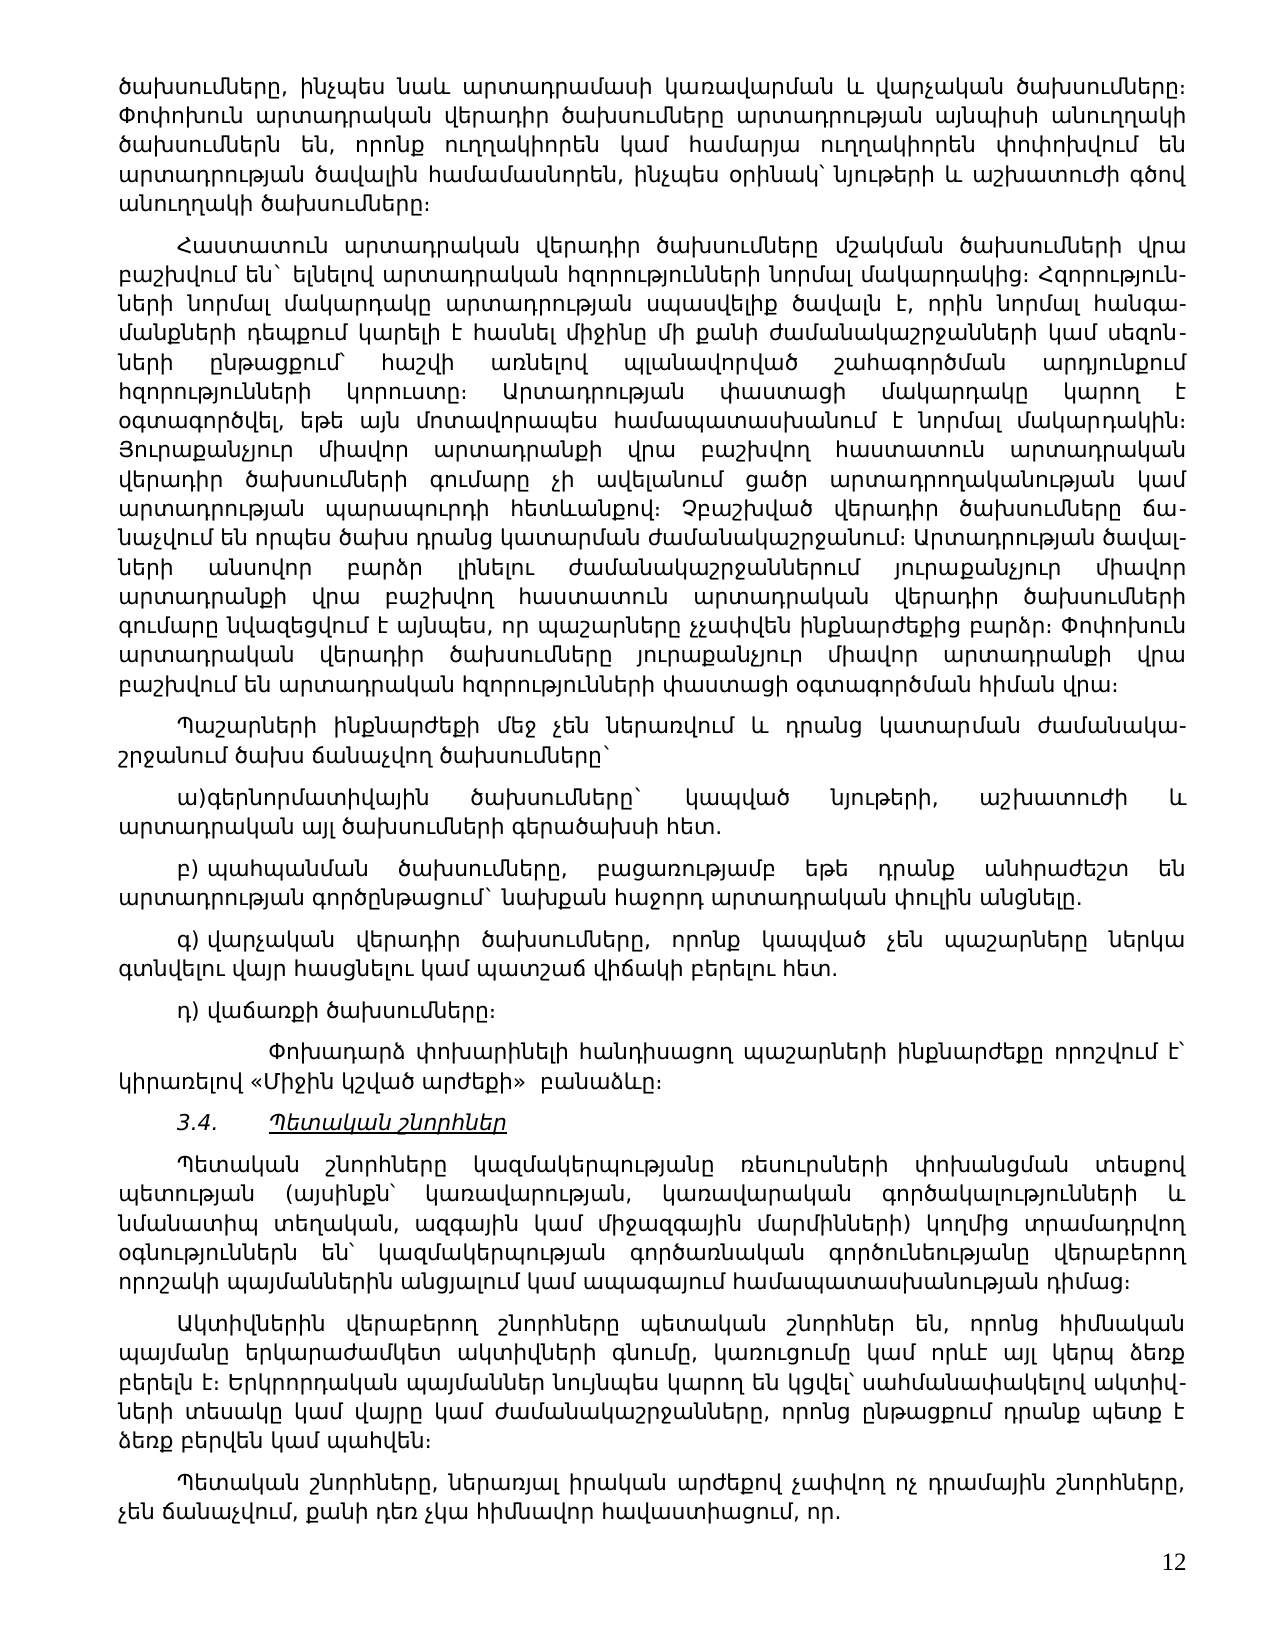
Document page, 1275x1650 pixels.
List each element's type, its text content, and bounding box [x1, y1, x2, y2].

text Փոխադարձ փոխարինելի հանդիսացող պաշարների ինքնարժեքը որոշվում է՝ կիրառելով «Միջին կշված արժեքի» բանաձևը։ [118, 1039, 1186, 1094]
text ա) գերնորմատիվային ծախսումները` կապված նյութերի, աշխատուժի և արտադրական այլ ծախսումների գերածախսի հետ. [118, 784, 1186, 839]
text Պետական շնորհները կազմակերպությանը ռեսուրսների փոխանցման տեսքով պետության (այսինքն՝ կառավարության, կառավարական գործակալությունների և նմանատիպ տեղական, ազգային կամ միջազգային մարմինների) կողմից տրամադրվող օգնություններն են՝ կազմակերպության գործառնական գործունեությանը վերաբերող որոշակի պայմաններին անցյալում կամ ապագայում համապատասխանության դիմաց։ [118, 1152, 1186, 1295]
text Պետական շնորհները, ներառյալ իրական արժեքով չափվող ոչ դրամային շնորհները, չեն ճանաչվում, քանի դեռ չկա հիմնավոր հավաստիացում, որ. [118, 1470, 1186, 1525]
text Պաշարների ինքնարժեքի մեջ չեն ներառվում և դրանց կատարման ժամանակաշրջանում ծախս ճանաչվող ծախսումները` [118, 713, 1186, 768]
text գ) վարչական վերադիր ծախսումները, որոնք կապված չեն պաշարները ներկա գտնվելու վայր հասցնելու կամ պատշաճ վիճակի բերելու հետ. [118, 927, 1186, 981]
text Ակտիվներին վերաբերող շնորհները պետական շնորհներ են, որոնց հիմնական պայմանը երկարաժամկետ ակտիվների գնումը, կառուցումը կամ որևէ այլ կերպ ձեռք բերելն է։ Երկրորդական պայմաններ նույնպես կարող են կցվել՝ սահմանափակելով ակտիվների տեսակը կամ վայրը կամ ժամանակաշրջանները, որոնց ընթացքում դրանք պետք է ձեռք բերվեն կամ պահվեն։ [118, 1311, 1186, 1454]
list Պետական շնորհներ [177, 1111, 1186, 1136]
text բ) պահպանման ծախսումները, բացառությամբ եթե դրանք անհրաժեշտ են արտադրության գործընթացում` նախքան հաջորդ արտադրական փուլին անցնելը. [118, 856, 1186, 910]
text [118, 74, 1186, 216]
text դ) վաճառքի ծախսումները։ [118, 998, 1186, 1023]
text Հաստատուն արտադրական վերադիր ծախսումները մշակման ծախսումների վրա բաշխվում են` ելնելով արտադրական հզորությունների նորմալ մակարդակից։ Հզորությունների նորմալ մակարդակը արտադրության սպասվելիք ծավալն է, որին նորմալ հանգամանքների դեպքում կարելի է հասնել միջինը մի քանի ժամանակաշրջանների կամ սեզոնների ընթացքում՝ հաշվի առնելով պլանավորված շահագործման արդյունքում հզորությունների կորուստը։ Արտադրության փաստացի մակարդակը կարող է օգտագործվել, եթե այն մոտավորապես համապատասխանում է նորմալ մակարդակին։ Յուրաքանչյուր միավոր արտադրանքի վրա բաշխվող հաստատուն արտադրական վերադիր ծախսումների գումարը չի ավելանում ցածր արտադրողականության կամ արտադրության պարապուրդի հետևանքով։ Չբաշխված վերադիր ծախսումները ճանաչվում են որպես ծախս դրանց կատարման ժամանակաշրջանում։ Արտադրության ծավալների անսովոր բարձր լինելու ժամանակաշրջաններում յուրաքանչյուր միավոր արտադրանքի վրա բաշխվող հաստատուն արտադրական վերադիր ծախսումների գումարը նվազեցվում է այնպես, որ պաշարները չչափվեն ինքնարժեքից բարձր։ Փոփոխուն արտադրական վերադիր ծախսումները յուրաքանչյուր միավոր արտադրանքի վրա բաշխվում են արտադրական հզորությունների փաստացի օգտագործման հիման վրա։ [118, 233, 1186, 697]
